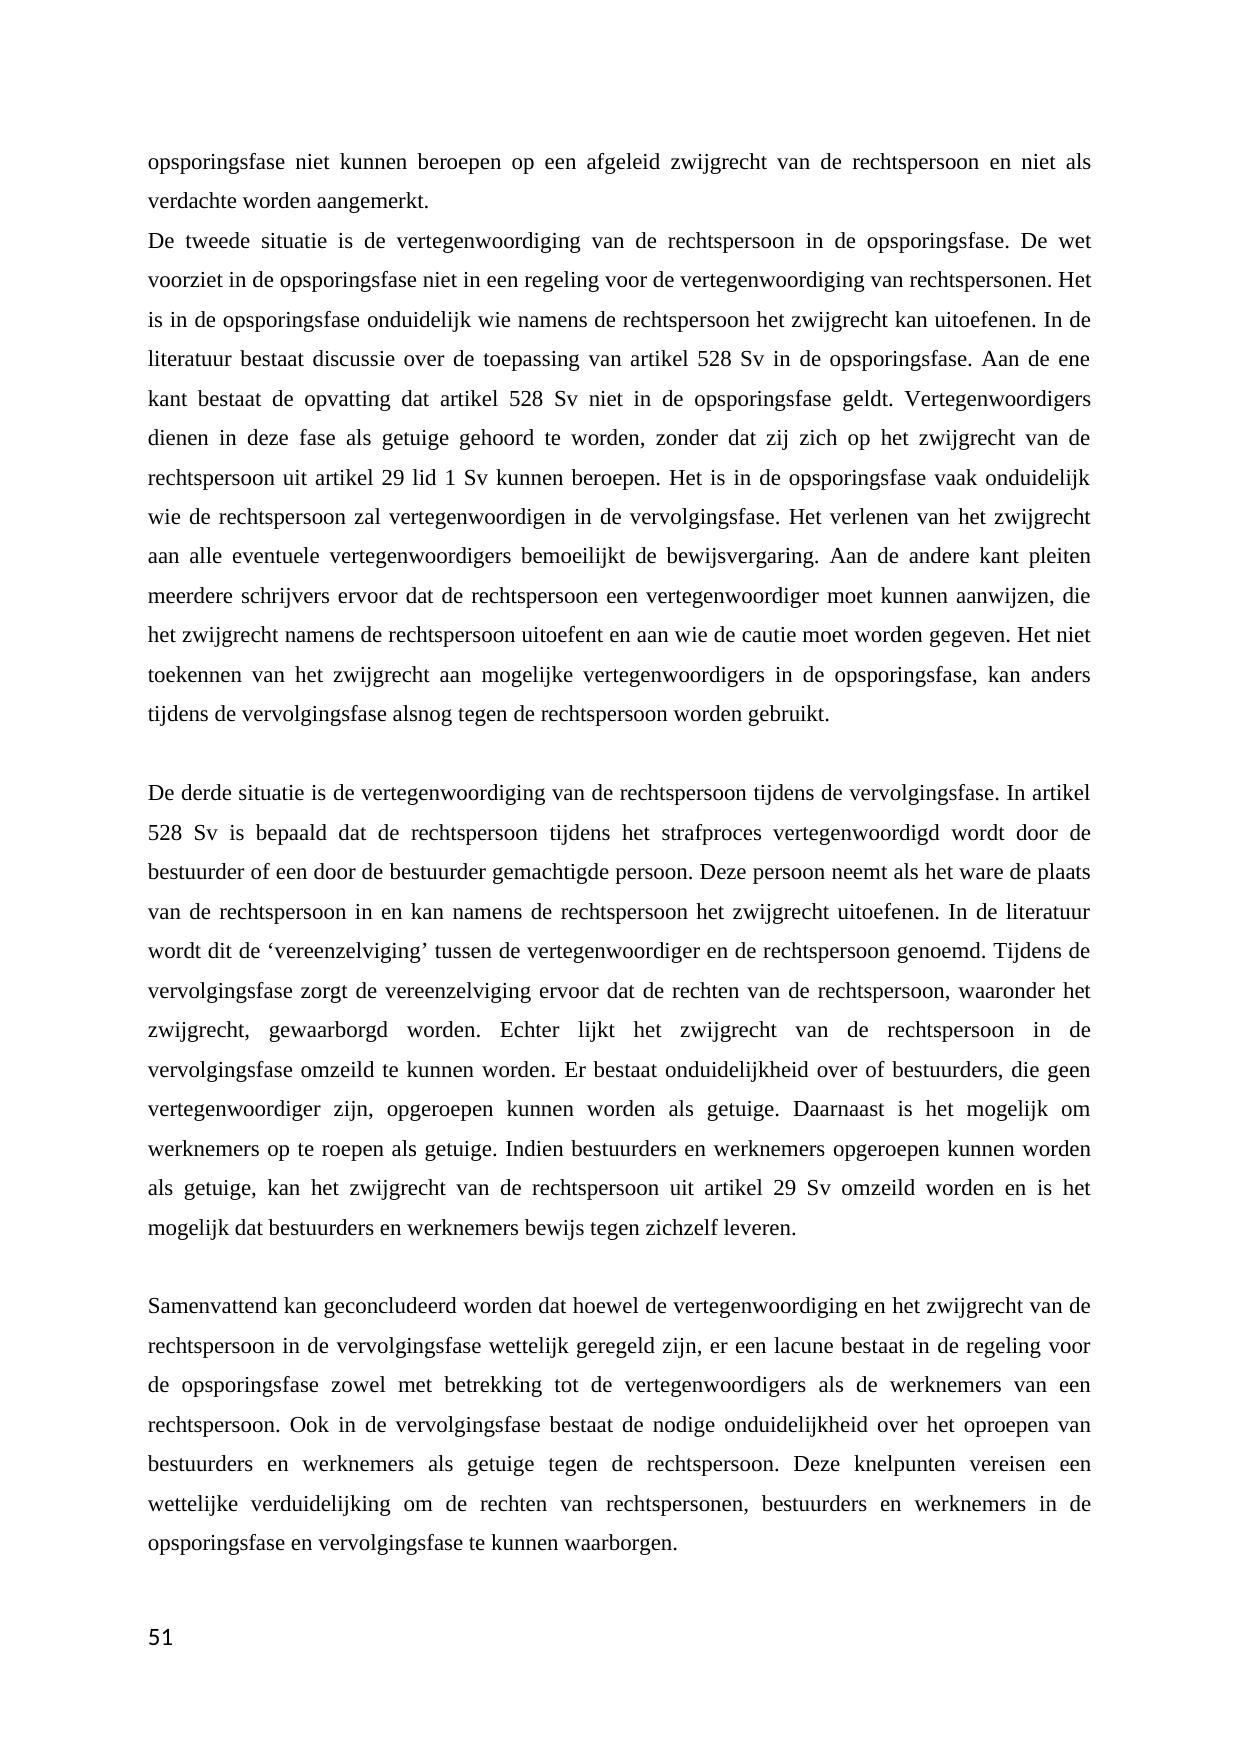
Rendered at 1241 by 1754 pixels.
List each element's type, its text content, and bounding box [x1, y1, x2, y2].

text Samenvattend kan geconcludeerd worden dat hoewel de vertegenwoordiging en het zwijgrecht van de rechtspersoon in de vervolgingsfase wettelijk geregeld zijn, er een lacune bestaat in de regeling voor de opsporingsfase zowel met betrekking tot de vertegenwoordigers als de werknemers van een rechtspersoon. Ook in de vervolgingsfase bestaat de nodige onduidelijkheid over het oproepen van bestuurders en werknemers als getuige tegen de rechtspersoon. Deze knelpunten vereisen een wettelijke verduidelijking om de rechten van rechtspersonen, bestuurders en werknemers in de opsporingsfase en vervolgingsfase te kunnen waarborgen. [148, 1293, 1092, 1556]
text De derde situatie is de vertegenwoordiging van de rechtspersoon tijdens de vervolgingsfase. In artikel 528 Sv is bepaald dat de rechtspersoon tijdens het strafproces vertegenwoordigd wordt door de bestuurder of een door de bestuurder gemachtigde persoon. Deze persoon neemt als het ware de plaats van de rechtspersoon in en kan namens de rechtspersoon het zwijgrecht uitoefenen. In de literatuur wordt dit de ‘vereenzelviging’ tussen de vertegenwoordiger en de rechtspersoon genoemd. Tijdens de vervolgingsfase zorgt de vereenzelviging ervoor dat de rechten van de rechtspersoon, waaronder het zwijgrecht, gewaarborgd worden. Echter lijkt het zwijgrecht van de rechtspersoon in de vervolgingsfase omzeild te kunnen worden. Er bestaat onduidelijkheid over of bestuurders, die geen vertegenwoordiger zijn, opgeroepen kunnen worden als getuige. Daarnaast is het mogelijk om werknemers op te roepen als getuige. Indien bestuurders en werknemers opgeroepen kunnen worden als getuige, kan het zwijgrecht van de rechtspersoon uit artikel 29 Sv omzeild worden en is het mogelijk dat bestuurders en werknemers bewijs tegen zichzelf leveren. [148, 779, 1092, 1240]
text De tweede situatie is de vertegenwoordiging van de rechtspersoon in de opsporingsfase. De wet voorziet in de opsporingsfase niet in een regeling voor de vertegenwoordiging van rechtspersonen. Het is in de opsporingsfase onduidelijk wie namens de rechtspersoon het zwijgrecht kan uitoefenen. In de literatuur bestaat discussie over de toepassing van artikel 528 Sv in de opsporingsfase. Aan de ene kant bestaat de opvatting dat artikel 528 Sv niet in de opsporingsfase geldt. Vertegenwoordigers dienen in deze fase als getuige gehoord te worden, zonder dat zij zich op het zwijgrecht van de rechtspersoon uit artikel 29 lid 1 Sv kunnen beroepen. Het is in de opsporingsfase vaak onduidelijk wie de rechtspersoon zal vertegenwoordigen in de vervolgingsfase. Het verlenen van het zwijgrecht aan alle eventuele vertegenwoordigers bemoeilijkt de bewijsvergaring. Aan de andere kant pleiten meerdere schrijvers ervoor dat de rechtspersoon een vertegenwoordiger moet kunnen aanwijzen, die het zwijgrecht namens de rechtspersoon uitoefent en aan wie de cautie moet worden gegeven. Het niet toekennen van het zwijgrecht aan mogelijke vertegenwoordigers in de opsporingsfase, kan anders tijdens de vervolgingsfase alsnog tegen de rechtspersoon worden gebruikt. [148, 227, 1092, 727]
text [148, 148, 1092, 213]
